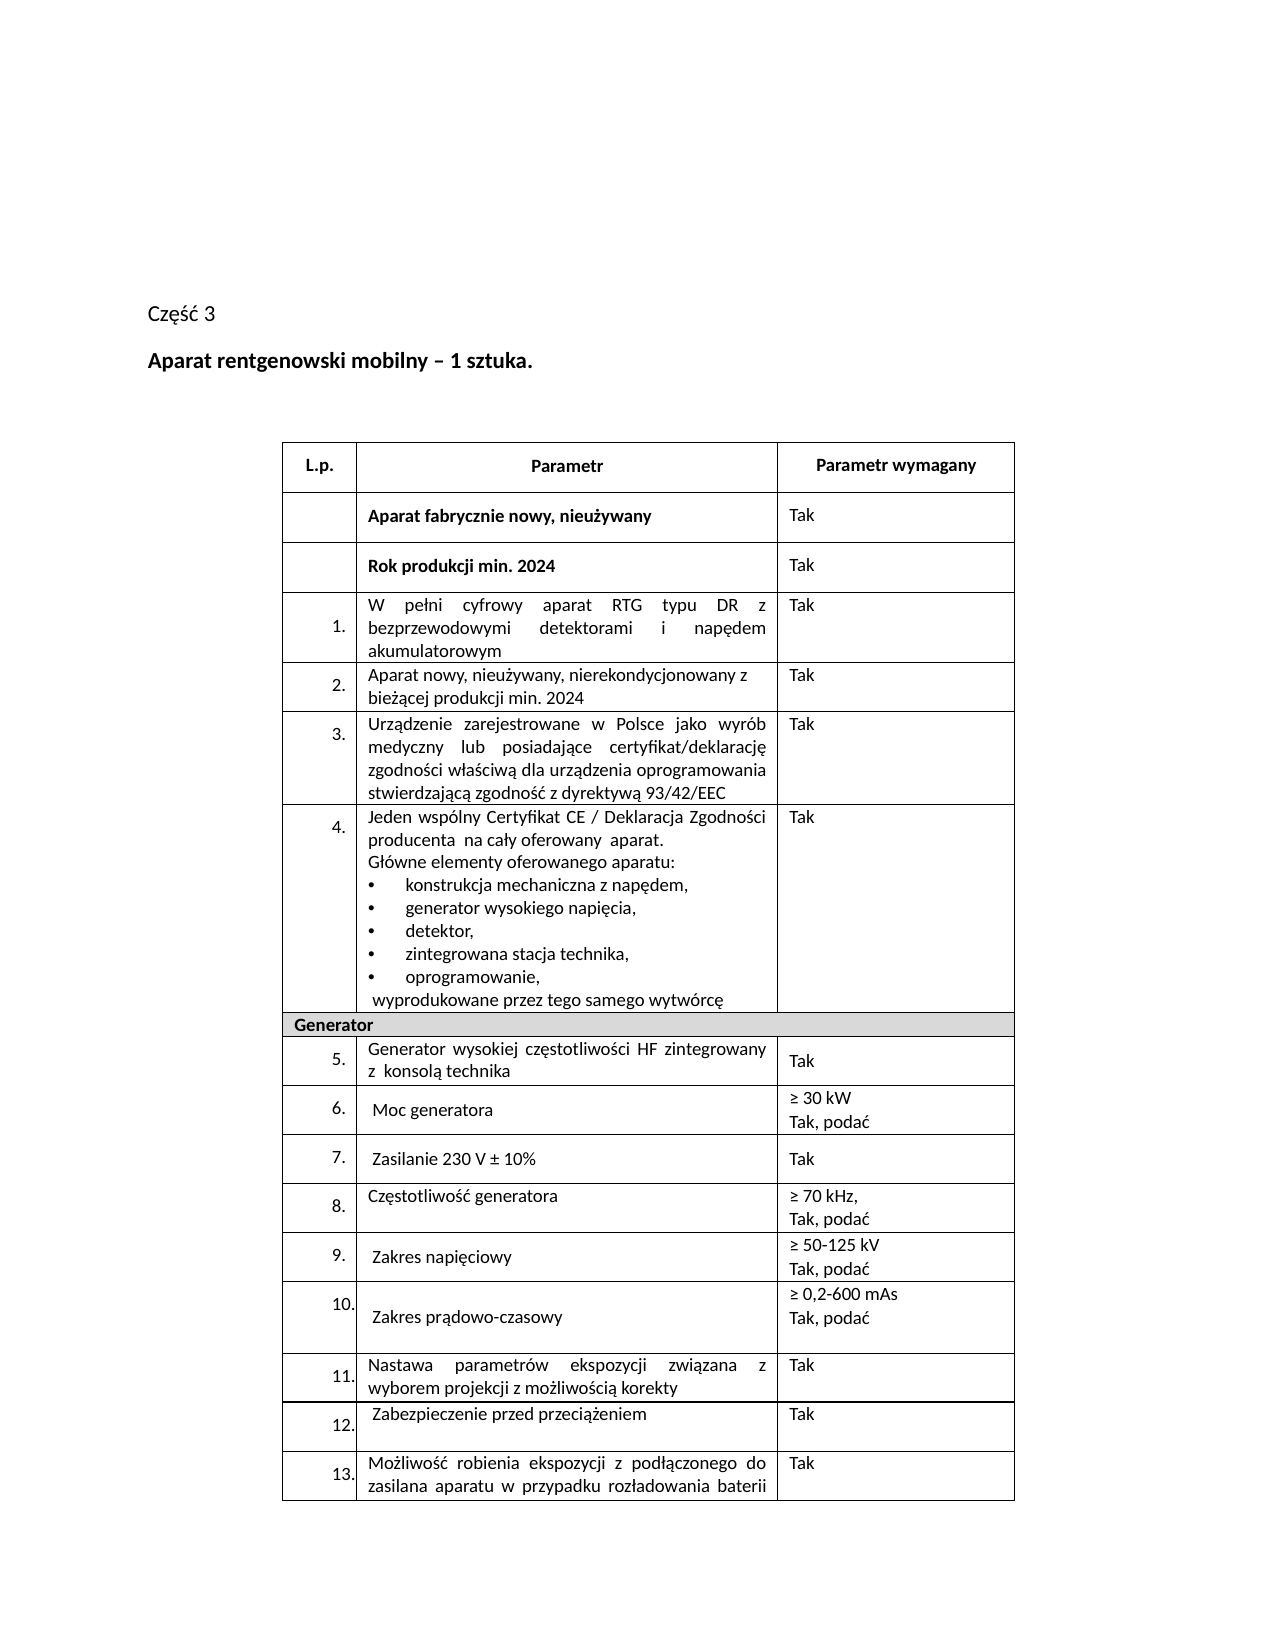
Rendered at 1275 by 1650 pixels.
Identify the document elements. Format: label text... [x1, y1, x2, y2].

table_cell Jeden wspólny Certyfikat CE / Deklaracja Zgodności producenta na cały oferowany aparat. Główne elementy oferowanego aparatu: konstrukcja mechaniczna z napędem, generator wysokiego napięcia, detektor, zintegrowana stacja technika, oprogramowanie, wyprodukowane przez tego samego wytwórcę [357, 805, 777, 1012]
table_cell Tak [778, 1452, 1014, 1499]
table_cell ≥ 70 kHz, Tak, podać [778, 1184, 1014, 1232]
table_cell [283, 1452, 356, 1499]
table_cell ≥ 30 kW Tak, podać [778, 1086, 1014, 1134]
table_cell Tak [778, 593, 1014, 662]
table_cell [283, 805, 356, 1012]
table_cell [283, 1354, 356, 1401]
table_cell Moc generatora [357, 1086, 777, 1134]
table_cell Generator wysokiej częstotliwości HF zintegrowany z konsolą technika [357, 1037, 777, 1085]
table_cell Tak [778, 493, 1014, 542]
table_cell Generator [283, 1013, 1014, 1036]
table_cell Zakres napięciowy [357, 1233, 777, 1281]
table_cell [283, 663, 356, 711]
table_cell Częstotliwość generatora [357, 1184, 777, 1232]
table_cell Tak [778, 1403, 1014, 1451]
table_cell [283, 493, 356, 542]
table_cell [283, 543, 356, 592]
table_cell [283, 593, 356, 662]
text Część 3 [148, 299, 1127, 327]
table_cell Tak [778, 805, 1014, 1012]
table_cell [283, 1135, 356, 1183]
table_cell Aparat fabrycznie nowy, nieużywany [357, 493, 777, 542]
table_cell Tak [778, 1037, 1014, 1085]
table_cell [357, 1452, 777, 1499]
table_cell ≥ 0,2-600 mAs Tak, podać [778, 1282, 1014, 1352]
table_cell Tak [778, 1135, 1014, 1183]
table_cell [283, 1403, 356, 1451]
table_cell W pełni cyfrowy aparat RTG typu DR z bezprzewodowymi detektorami i napędem akumulatorowym [357, 593, 777, 662]
table_cell Urządzenie zarejestrowane w Polsce jako wyrób medyczny lub posiadające certyfikat/deklarację zgodności właściwą dla urządzenia oprogramowania stwierdzającą zgodność z dyrektywą 93/42/EEC [357, 712, 777, 804]
table_cell Aparat nowy, nieużywany, nierekondycjonowany z bieżącej produkcji min. 2024 [357, 663, 777, 711]
table_cell Tak [778, 1354, 1014, 1401]
table_cell Tak [778, 543, 1014, 592]
table_cell [283, 1086, 356, 1134]
table_header Parametr wymagany [778, 443, 1014, 492]
table_cell [283, 1282, 356, 1352]
table_cell Tak [778, 663, 1014, 711]
table_cell Zasilanie 230 V ± 10% [357, 1135, 777, 1183]
text Aparat rentgenowski mobilny – 1 sztuka. [148, 346, 1127, 374]
table_cell ≥ 50-125 kV Tak, podać [778, 1233, 1014, 1281]
table_header L.p. [283, 443, 356, 492]
table_cell Nastawa parametrów ekspozycji związana z wyborem projekcji z możliwością korekty [357, 1354, 777, 1401]
table_cell Zabezpieczenie przed przeciążeniem [357, 1403, 777, 1451]
table_cell Tak [778, 712, 1014, 804]
table_cell Rok produkcji min. 2024 [357, 543, 777, 592]
table_header Parametr [357, 443, 777, 492]
table_cell Zakres prądowo-czasowy [357, 1282, 777, 1352]
table_cell [283, 1184, 356, 1232]
table_cell [283, 1233, 356, 1281]
table_cell [283, 1037, 356, 1085]
table_cell [283, 712, 356, 804]
